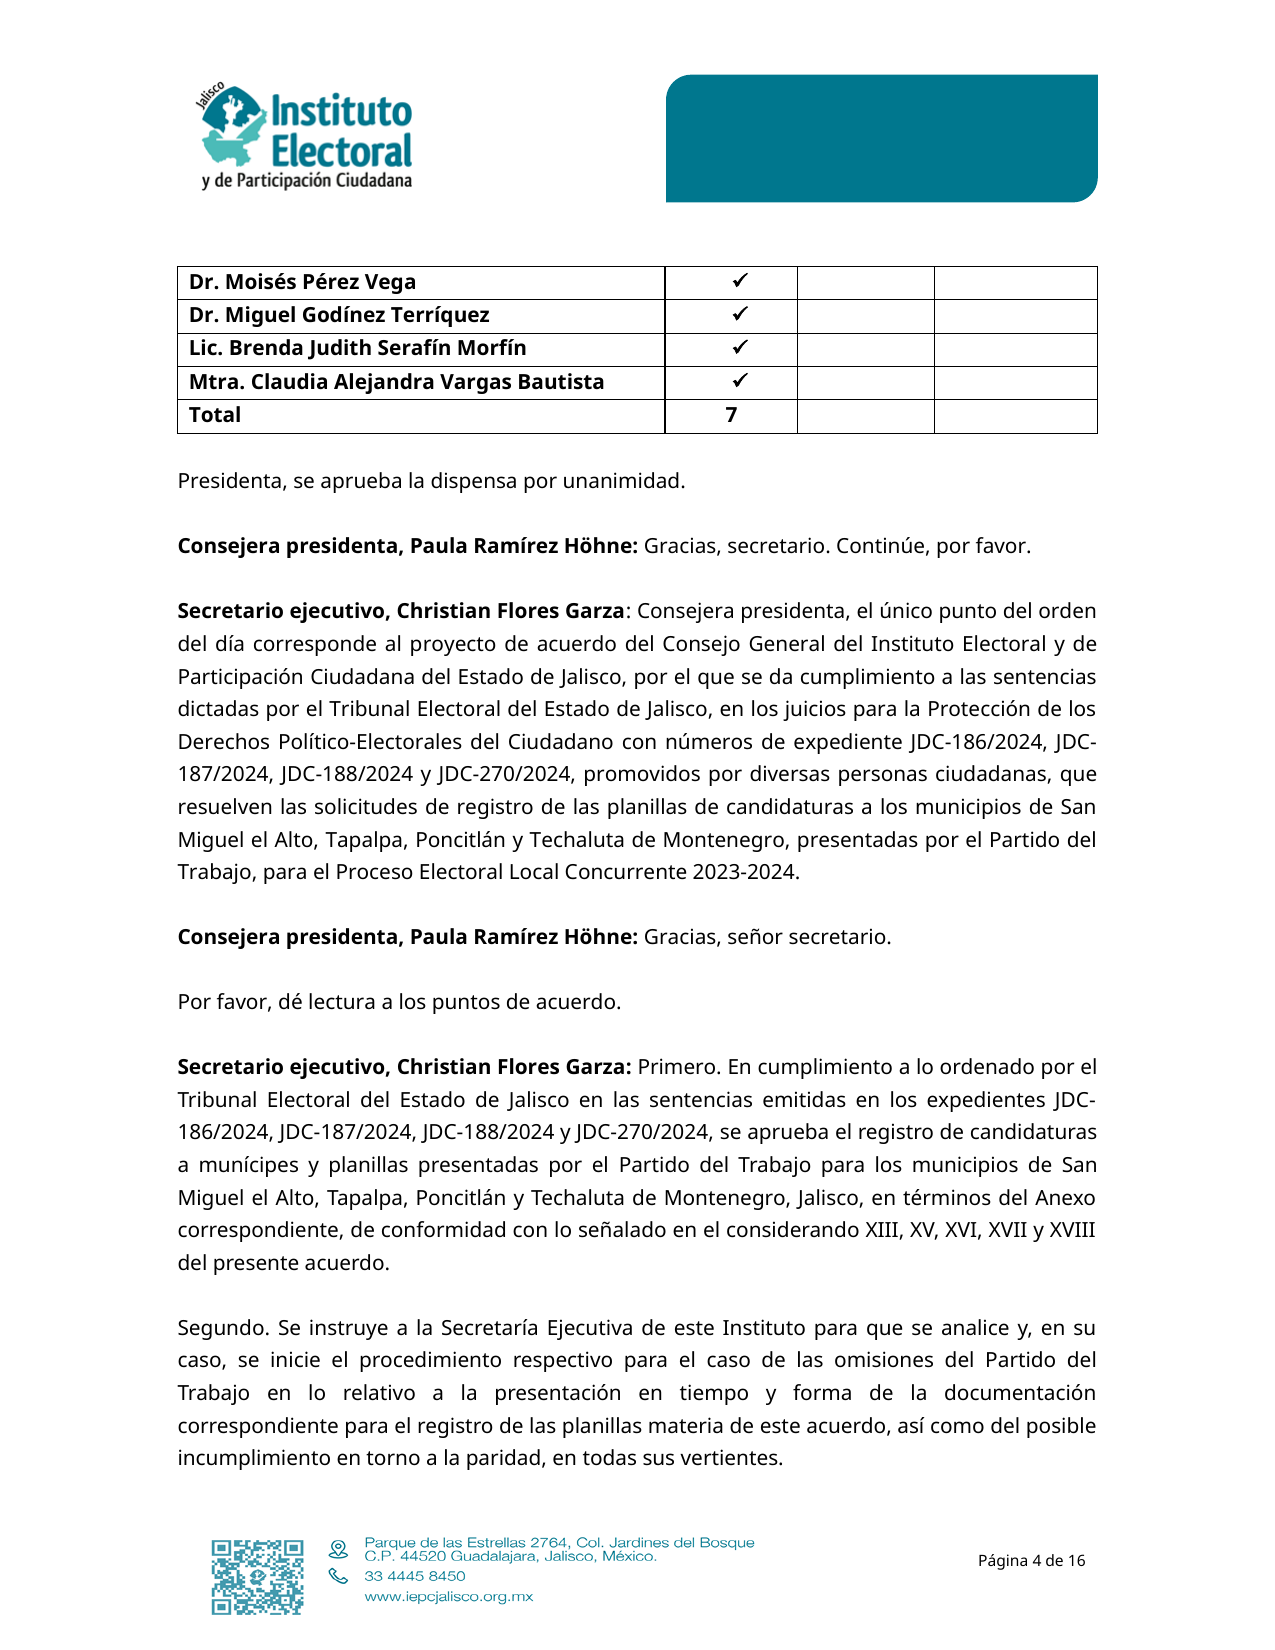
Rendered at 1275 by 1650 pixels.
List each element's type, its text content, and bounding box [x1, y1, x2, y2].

text Segundo. Se instruye a la Secretaría Ejecutiva de este Instituto para que se analice y, en su caso, se inicie el procedimiento respectivo para el caso de las omisiones del Partido del Trabajo en lo relativo a la presentación en tiempo y forma de la documentación correspondiente para el registro de las planillas materia de este acuerdo, así como del posible incumplimiento en torno a la paridad, en todas sus vertientes. [177, 1313, 1098, 1472]
table_cell [666, 267, 797, 299]
text Por favor, dé lectura a los puntos de acuerdo. [177, 987, 1098, 1016]
text Secretario ejecutivo, Christian Flores Garza: Primero. En cumplimiento a lo ordenado por el Tribunal Electoral del Estado de Jalisco en las sentencias emitidas en los expedientes JDC-186/2024, JDC-187/2024, JDC-188/2024 y JDC-270/2024, se aprueba el registro de candidaturas a munícipes y planillas presentadas por el Partido del Trabajo para los municipios de San Miguel el Alto, Tapalpa, Poncitlán y Techaluta de Montenegro, Jalisco, en términos del Anexo correspondiente, de conformidad con lo señalado en el considerando XIII, XV, XVI, XVII y XVIII del presente acuerdo. [177, 1052, 1098, 1276]
text Consejera presidenta, Paula Ramírez Höhne: Gracias, secretario. Continúe, por favor. [177, 531, 1098, 560]
picture [188, 73, 429, 203]
table_cell Dr. Miguel Godínez Terríquez [178, 300, 664, 332]
table_cell [798, 400, 934, 432]
table_cell [666, 300, 797, 332]
table_cell [935, 267, 1097, 299]
table_cell [798, 300, 934, 332]
table_cell [935, 300, 1097, 332]
table_cell [798, 267, 934, 299]
picture [188, 1516, 788, 1634]
text Secretario ejecutivo, Christian Flores Garza: Consejera presidenta, el único punto del orden del día corresponde al proyecto de acuerdo del Consejo General del Instituto Electoral y de Participación Ciudadana del Estado de Jalisco, por el que se da cumplimiento a las sentencias dictadas por el Tribunal Electoral del Estado de Jalisco, en los juicios para la Protección de los Derechos Político-Electorales del Ciudadano con números de expediente JDC-186/2024, JDC-187/2024, JDC-188/2024 y JDC-270/2024, promovidos por diversas personas ciudadanas, que resuelven las solicitudes de registro de las planillas de candidaturas a los municipios de San Miguel el Alto, Tapalpa, Poncitlán y Techaluta de Montenegro, presentadas por el Partido del Trabajo, para el Proceso Electoral Local Concurrente 2023-2024. [177, 597, 1098, 886]
table_cell Lic. Brenda Judith Serafín Morfín [178, 334, 664, 366]
table_cell [798, 367, 934, 399]
table_cell [666, 334, 797, 366]
text Consejera presidenta, Paula Ramírez Höhne: Gracias, señor secretario. [177, 922, 1098, 951]
table_cell [666, 367, 797, 399]
table_cell Total [178, 400, 664, 432]
table_cell 7 [666, 400, 797, 432]
table_cell Mtra. Claudia Alejandra Vargas Bautista [178, 367, 664, 399]
text Presidenta, se aprueba la dispensa por unanimidad. [177, 466, 1098, 494]
table_cell [935, 367, 1097, 399]
table_cell Dr. Moisés Pérez Vega [178, 267, 664, 299]
table_cell [798, 334, 934, 366]
table_cell [935, 334, 1097, 366]
table_cell [935, 400, 1097, 432]
